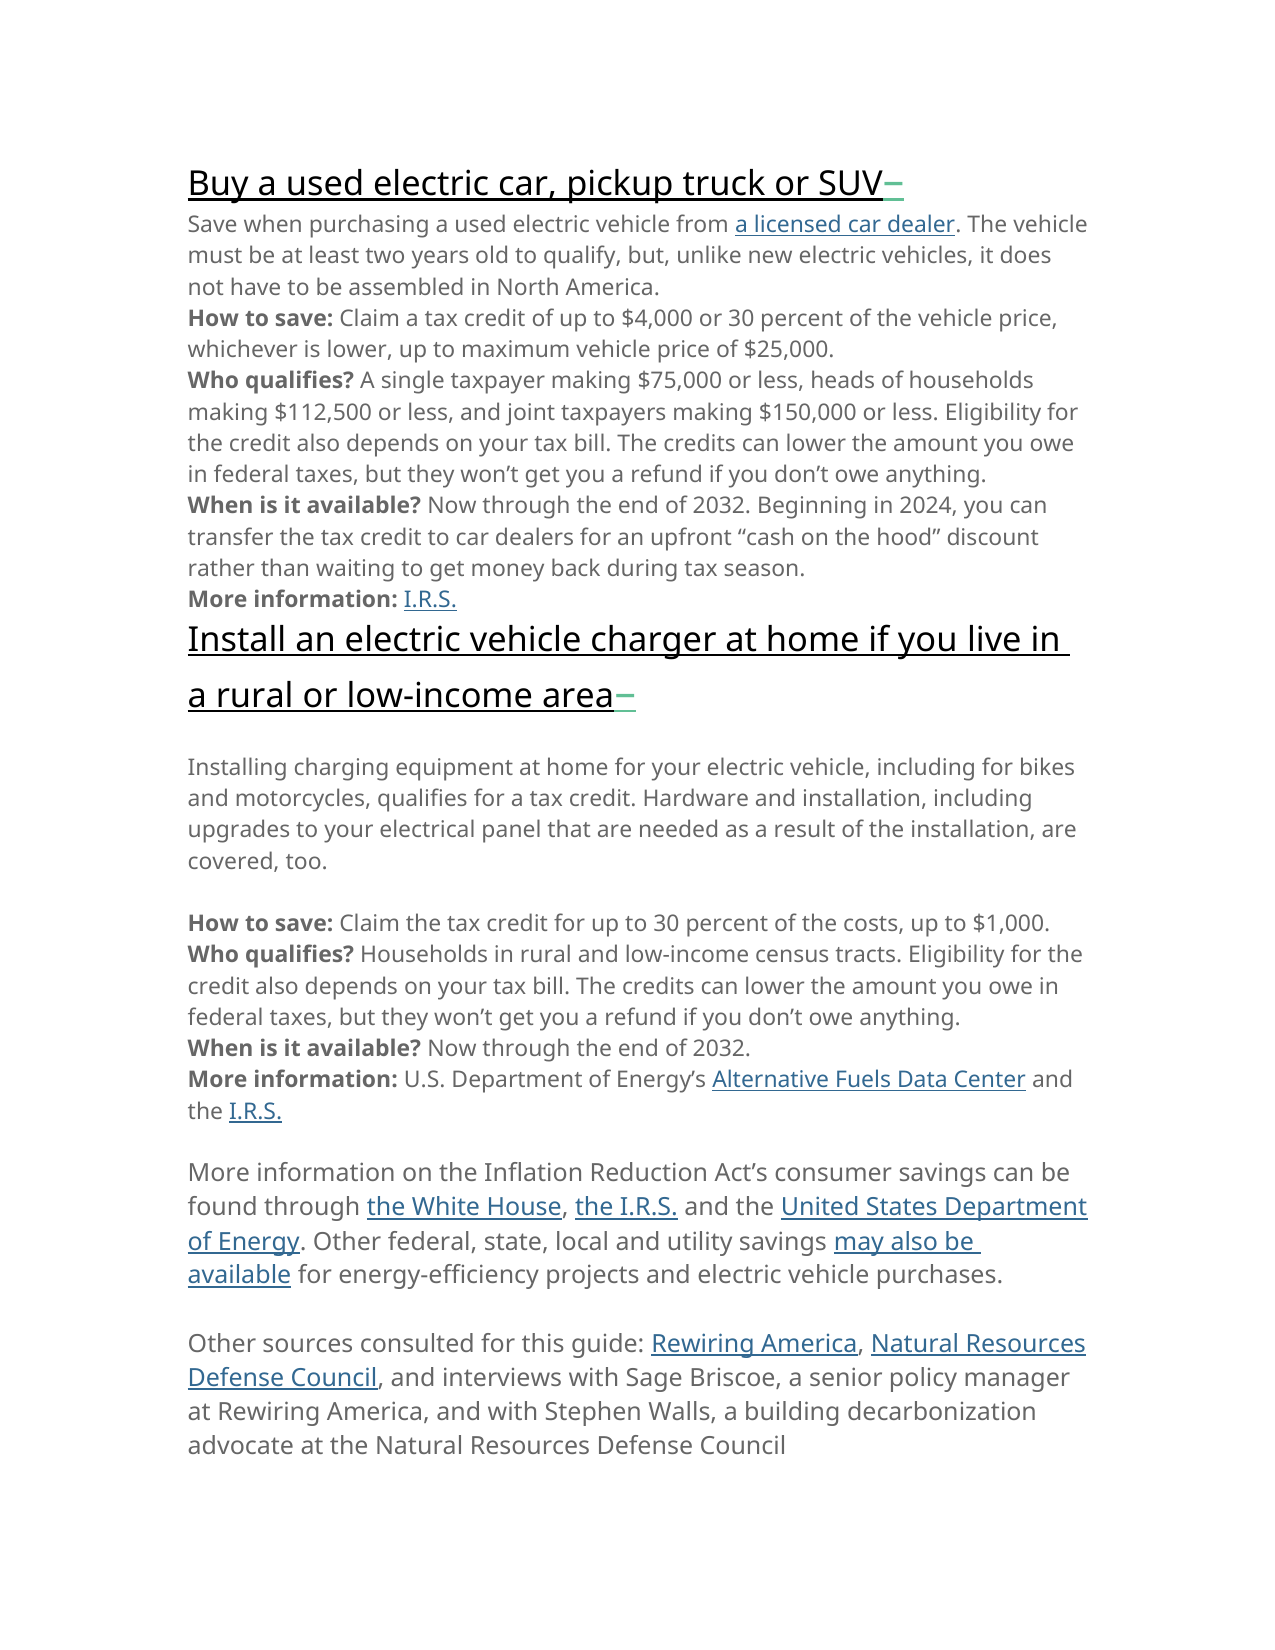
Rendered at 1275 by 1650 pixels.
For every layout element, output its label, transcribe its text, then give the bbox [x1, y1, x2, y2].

text Save when purchasing a used electric vehicle from a licensed car dealer. The vehicle must be at least two years old to qualify, but, unlike new electric vehicles, it does not have to be assembled in North America. [187, 208, 1087, 302]
text Who qualifies? Households in rural and low-income census tracts. Eligibility for the credit also depends on your tax bill. The credits can lower the amount you owe in federal taxes, but they won’t get you a refund if you don’t owe anything. [187, 938, 1087, 1032]
text How to save: Claim a tax credit of up to $4,000 or 30 percent of the vehicle price, whichever is lower, up to maximum vehicle price of $25,000. [187, 302, 1087, 364]
text More information on the Inflation Reduction Act’s consumer savings can be found through the White House, the I.R.S. and the United States Department of Energy. Other federal, state, local and utility savings may also be available for energy-efficiency projects and electric vehicle purchases. Other sources consulted for this guide: Rewiring America, Natural Resources Defense Council, and interviews with Sage Briscoe, a senior policy manager at Rewiring America, and with Stephen Walls, a building decarbonization advocate at the Natural Resources Defense Council [187, 1155, 1087, 1462]
text More information: U.S. Department of Energy’s Alternative Fuels Data Center and the I.R.S. [187, 1063, 1087, 1126]
text Who qualifies? A single taxpayer making $75,000 or less, heads of households making $112,500 or less, and joint taxpayers making $150,000 or less. Eligibility for the credit also depends on your tax bill. The credits can lower the amount you owe in federal taxes, but they won’t get you a refund if you don’t owe anything. [187, 364, 1087, 489]
subtitle Buy a used electric car, pickup truck or SUV– [187, 150, 1087, 208]
text When is it available? Now through the end of 2032. [187, 1032, 1087, 1063]
subtitle Install an electric vehicle charger at home if you live in a rural or low-income area– [187, 614, 1087, 719]
text More information: I.R.S. [187, 583, 1087, 614]
text Installing charging equipment at home for your electric vehicle, including for bikes and motorcycles, qualifies for a tax credit. Hardware and installation, including upgrades to your electrical panel that are needed as a result of the installation, are covered, too. [187, 751, 1087, 876]
text How to save: Claim the tax credit for up to 30 percent of the costs, up to $1,000. [187, 907, 1087, 938]
